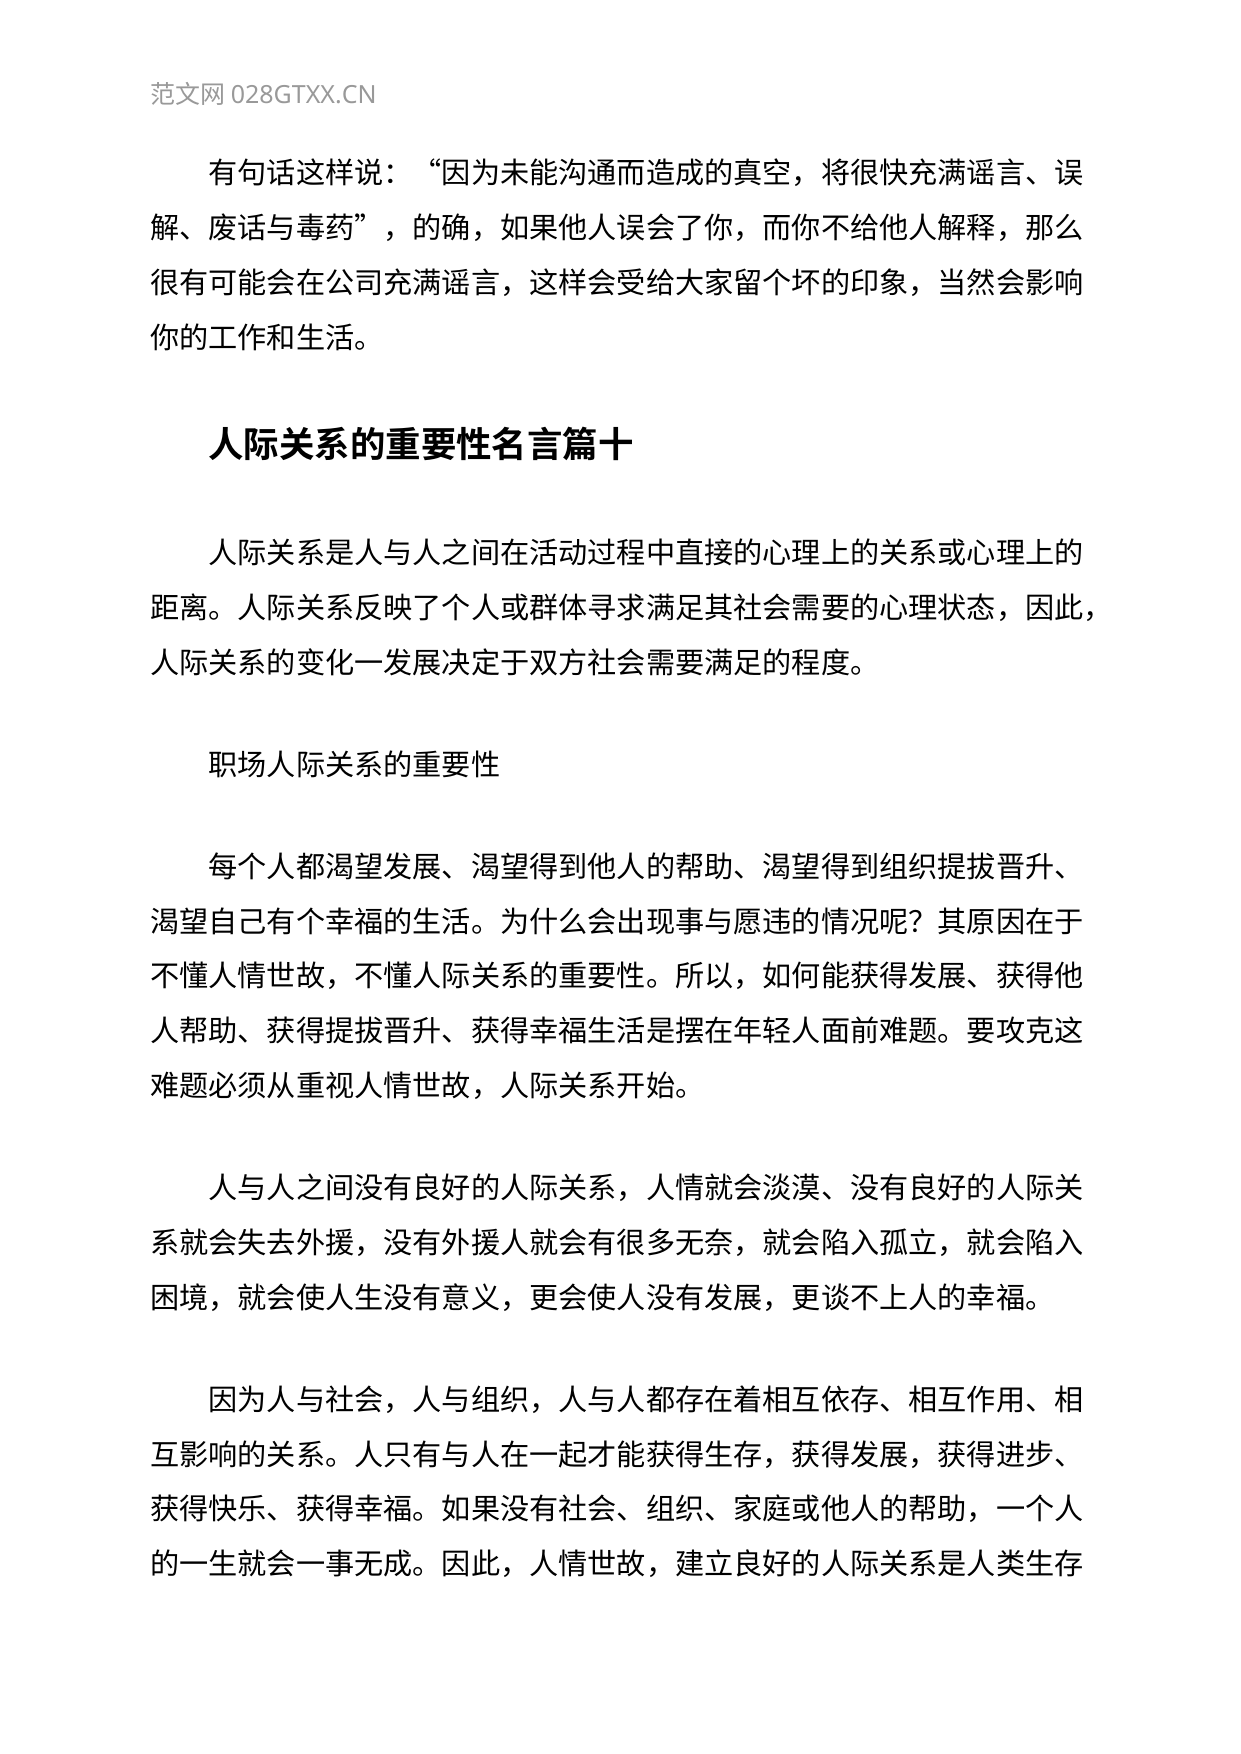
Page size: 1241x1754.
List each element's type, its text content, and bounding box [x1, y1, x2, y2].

text 职场人际关系的重要性 [150, 741, 1090, 784]
text 有句话这样说：“因为未能沟通而造成的真空，将很快充满谣言、误解、废话与毒药”，的确，如果他人误会了你，而你不给他人解释，那么很有可能会在公司充满谣言，这样会受给大家留个坏的印象，当然会影响你的工作和生活。 [150, 150, 1090, 357]
text 每个人都渴望发展、渴望得到他人的帮助、渴望得到组织提拔晋升、渴望自己有个幸福的生活。为什么会出现事与愿违的情况呢？其原因在于不懂人情世故，不懂人际关系的重要性。所以，如何能获得发展、获得他人帮助、获得提拔晋升、获得幸福生活是摆在年轻人面前难题。要攻克这难题必须从重视人情世故，人际关系开始。 [150, 843, 1090, 1105]
text 人与人之间没有良好的人际关系，人情就会淡漠、没有良好的人际关系就会失去外援，没有外援人就会有很多无奈，就会陷入孤立，就会陷入困境，就会使人生没有意义，更会使人没有发展，更谈不上人的幸福。 [150, 1164, 1090, 1317]
text 人际关系是人与人之间在活动过程中直接的心理上的关系或心理上的距离。人际关系反映了个人或群体寻求满足其社会需要的心理状态，因此，人际关系的变化一发展决定于双方社会需要满足的程度。 [150, 530, 1090, 682]
text 人际关系的重要性名言篇十 [150, 416, 1090, 468]
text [150, 1376, 1090, 1583]
